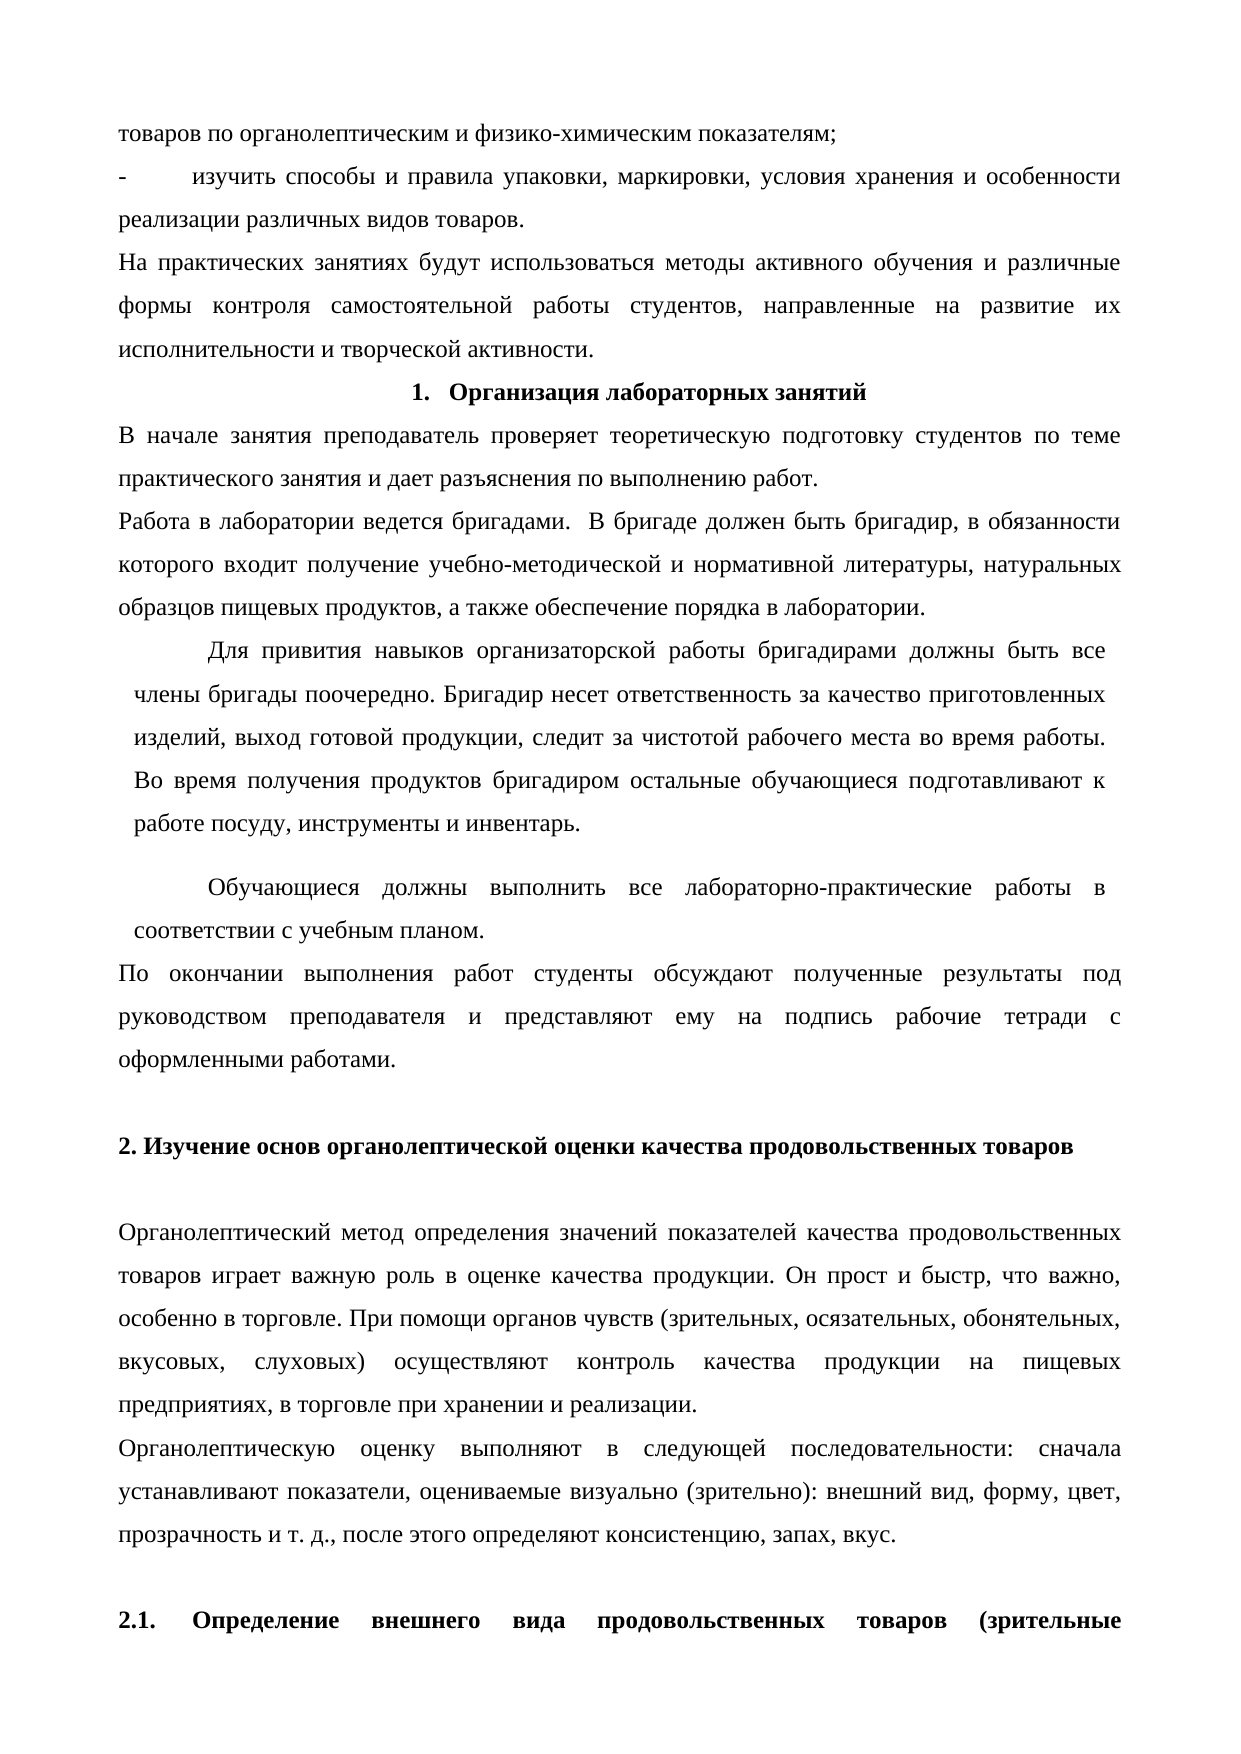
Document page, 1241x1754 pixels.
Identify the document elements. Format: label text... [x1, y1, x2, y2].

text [118, 118, 1122, 147]
text Для привития навыков организаторской работы бригадирами должны быть все члены бригады поочередно. Бригадир несет ответственность за качество приготовленных изделий, выход готовой продукции, следит за чистотой рабочего места во время работы. Во время получения продуктов бригадиром остальные обучающиеся подготавливают к работе посуду, инструменты и инвентарь. [134, 636, 1106, 837]
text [118, 1605, 1122, 1634]
text Обучающиеся должны выполнить все лабораторно-практические работы в соответствии с учебным планом. [134, 872, 1106, 944]
text На практических занятиях будут использоваться методы активного обучения и различные формы контроля самостоятельной работы студентов, направленные на развитие их исполнительности и творческой активности. [118, 247, 1122, 362]
text По окончании выполнения работ студенты обсуждают полученные результаты под руководством преподавателя и представляют ему на подпись рабочие тетради с оформленными работами. [118, 958, 1122, 1073]
list Организация лабораторных занятий [156, 377, 1122, 406]
text Органолептический метод определения значений показателей качества продовольственных товаров играет важную роль в оценке качества продукции. Он прост и быстр, что важно, особенно в торговле. При помощи органов чувств (зрительных, осязательных, обонятельных, вкусовых, слуховых) осуществляют контроль качества продукции на пищевых предприятиях, в торговле при хранении и реализации. [118, 1217, 1122, 1418]
text Работа в лаборатории ведется бригадами. В бригаде должен быть бригадир, в обязанности которого входит получение учебно-методической и нормативной литературы, натуральных образцов пищевых продуктов, а также обеспечение порядка в лаборатории. [118, 506, 1122, 621]
text Органолептическую оценку выполняют в следующей последовательности: сначала устанавливают показатели, оцениваемые визуально (зрительно): внешний вид, форму, цвет, прозрачность и т. д., после этого определяют консистенцию, запах, вкус. [118, 1433, 1122, 1548]
text В начале занятия преподаватель проверяет теоретическую подготовку студентов по теме практического занятия и дает разъяснения по выполнению работ. [118, 420, 1122, 492]
text - изучить способы и правила упаковки, маркировки, условия хранения и особенности реализации различных видов товаров. [118, 161, 1122, 233]
text 2. Изучение основ органолептической оценки качества продовольственных товаров [118, 1131, 1122, 1159]
